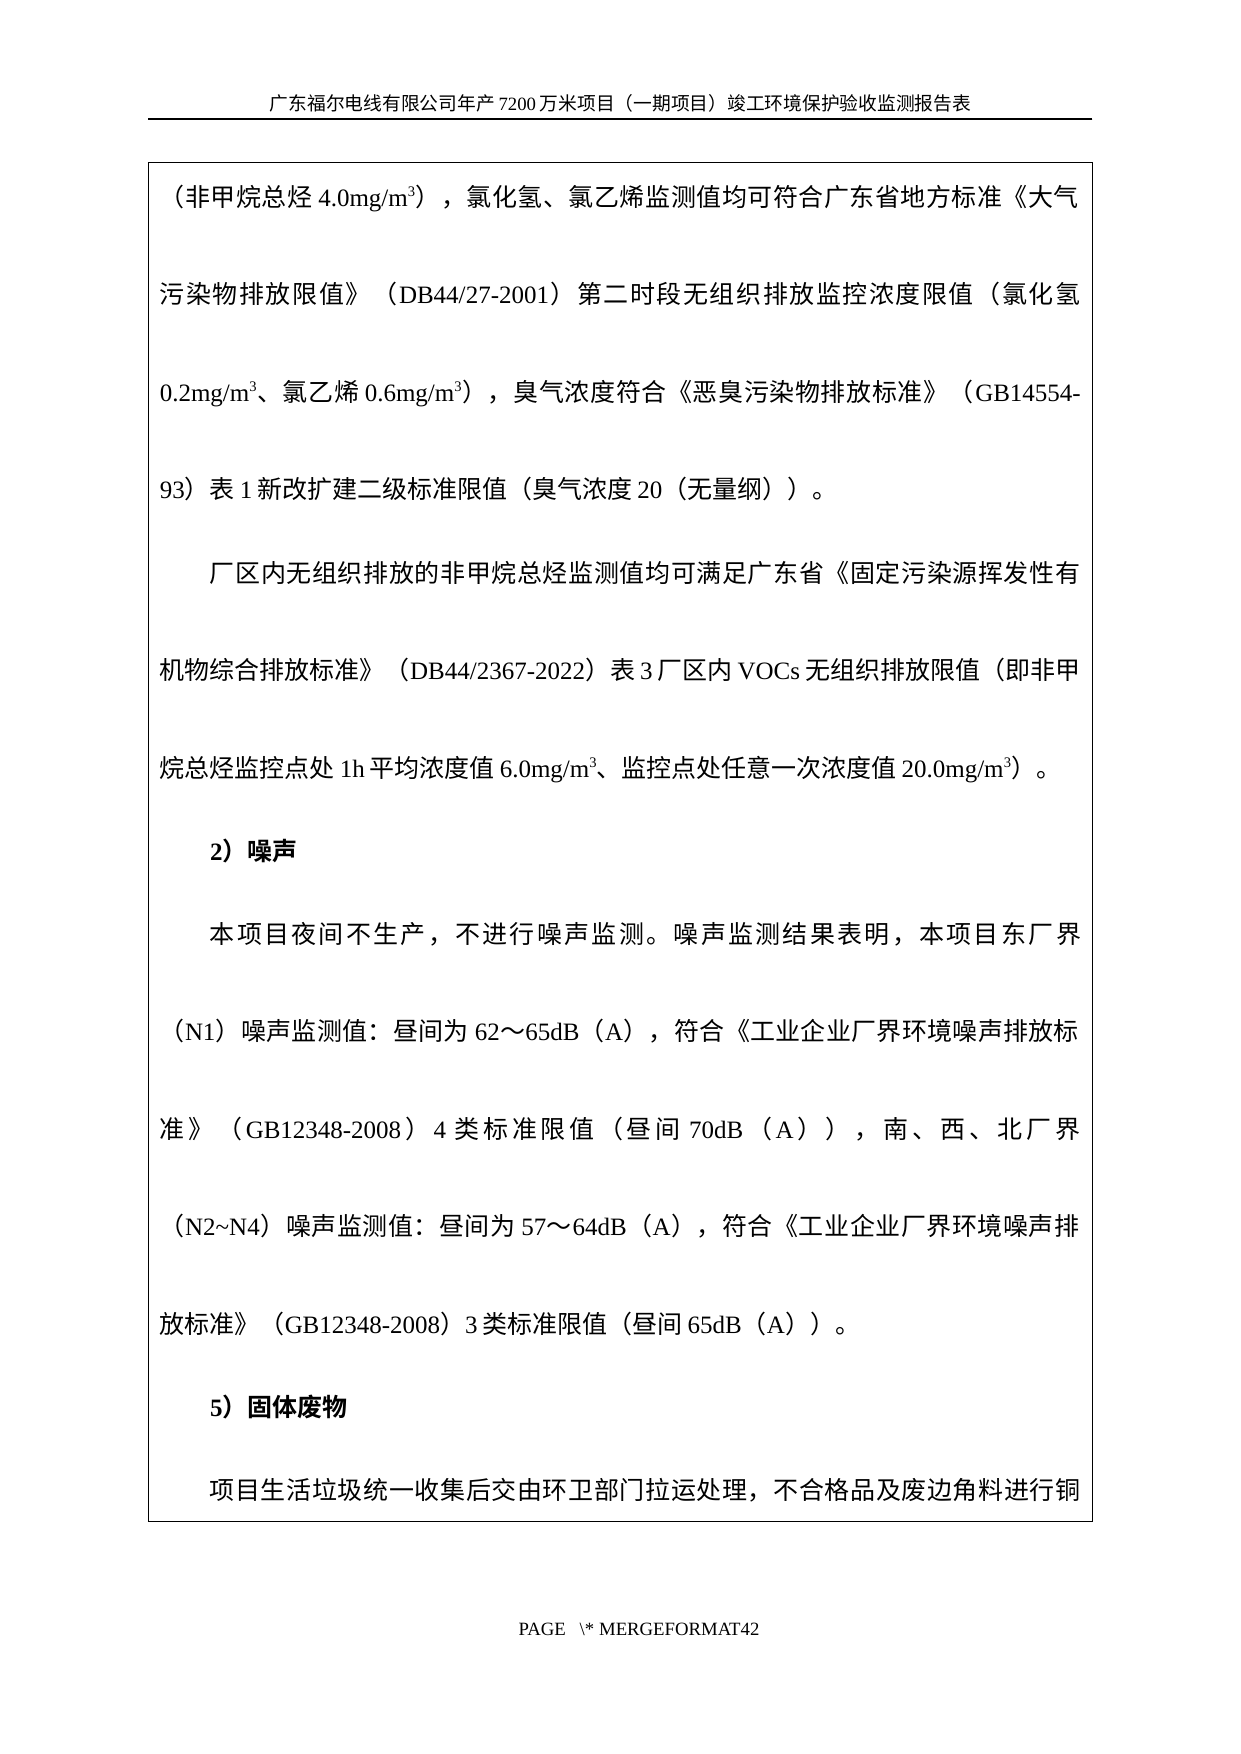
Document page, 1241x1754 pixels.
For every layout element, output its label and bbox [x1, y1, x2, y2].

table_header [149, 163, 1092, 1521]
